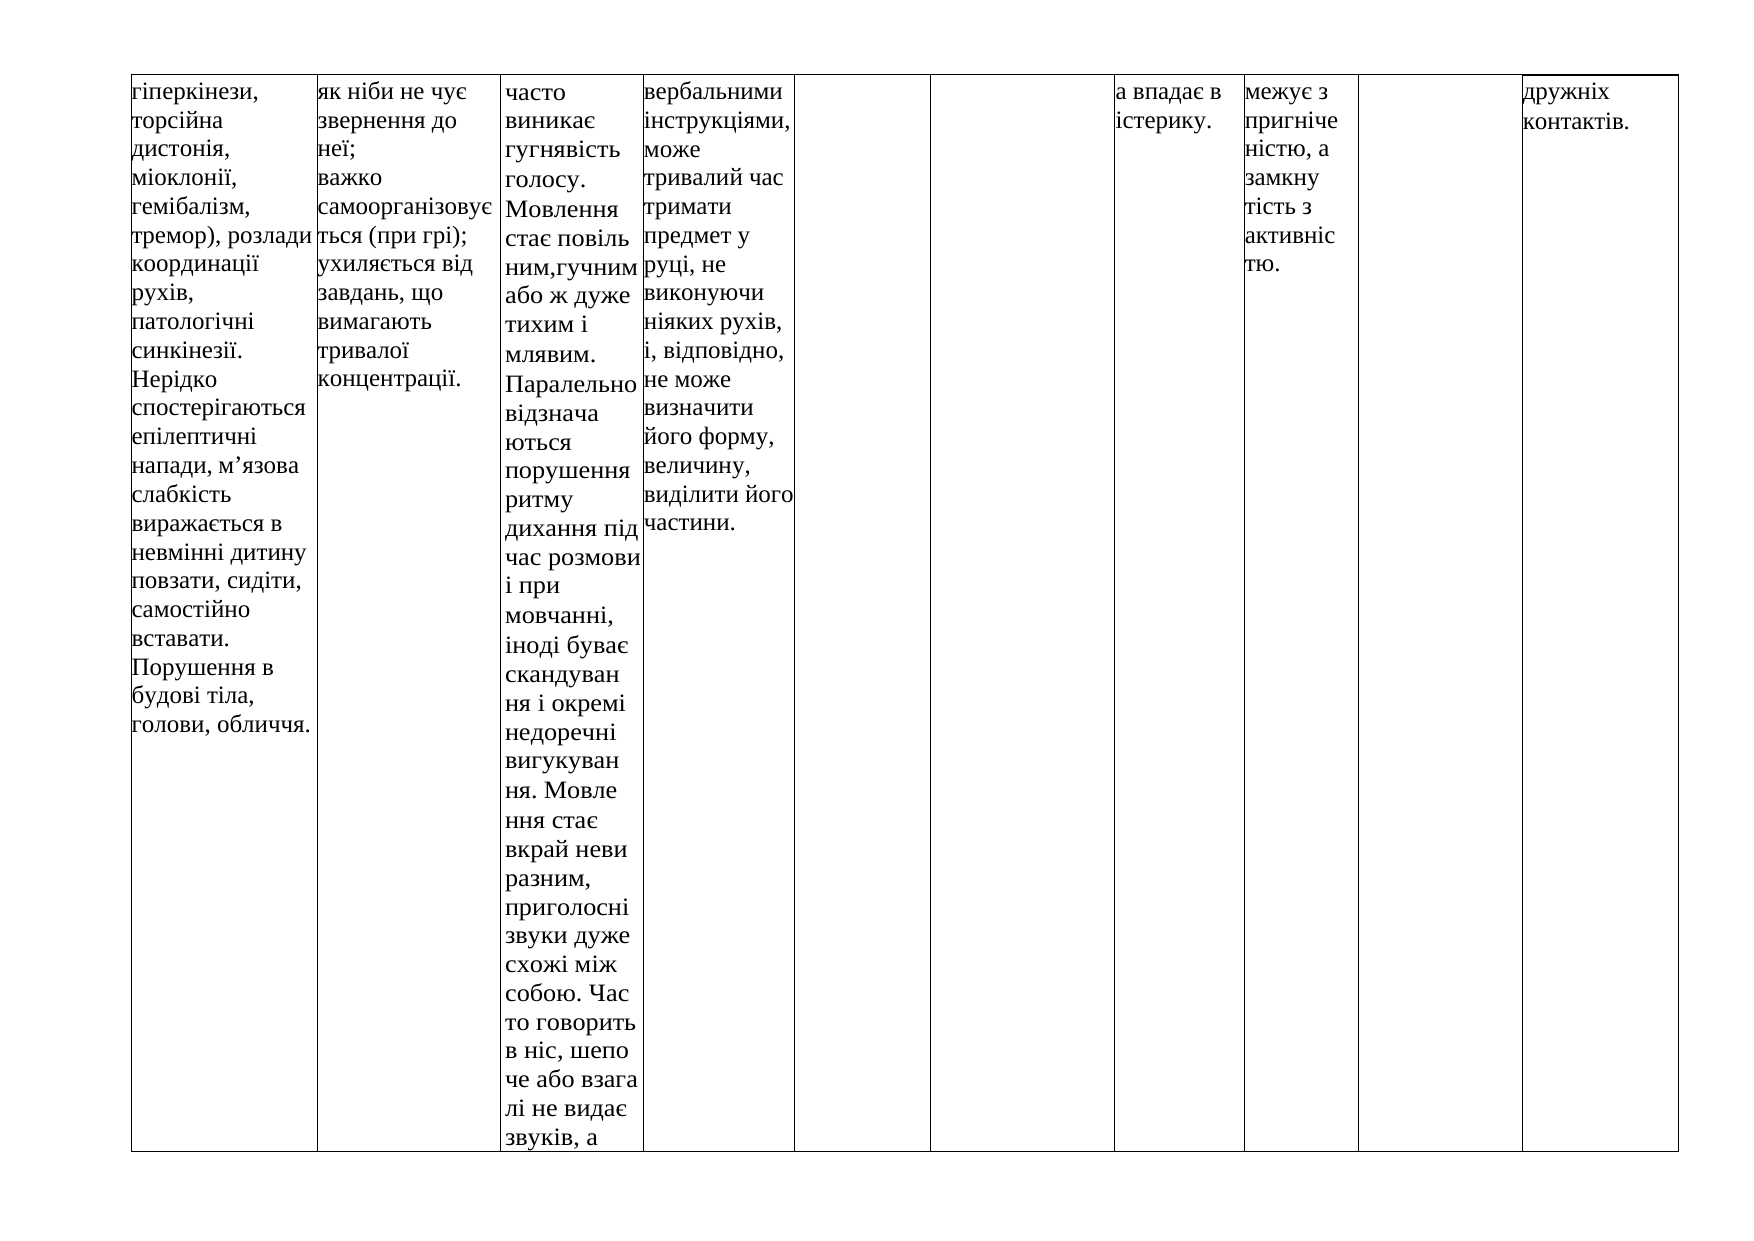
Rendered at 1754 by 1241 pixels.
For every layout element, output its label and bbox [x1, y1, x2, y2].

table_cell [1245, 75, 1358, 1151]
table_cell [644, 75, 794, 1151]
table_cell [795, 75, 930, 1151]
table_cell [132, 75, 317, 1151]
table_cell [501, 75, 643, 1151]
table_cell [1523, 76, 1678, 1151]
table_cell [1115, 75, 1244, 1151]
table_cell [1359, 75, 1522, 1151]
table_cell [931, 75, 1114, 1151]
table_cell [318, 75, 500, 1151]
